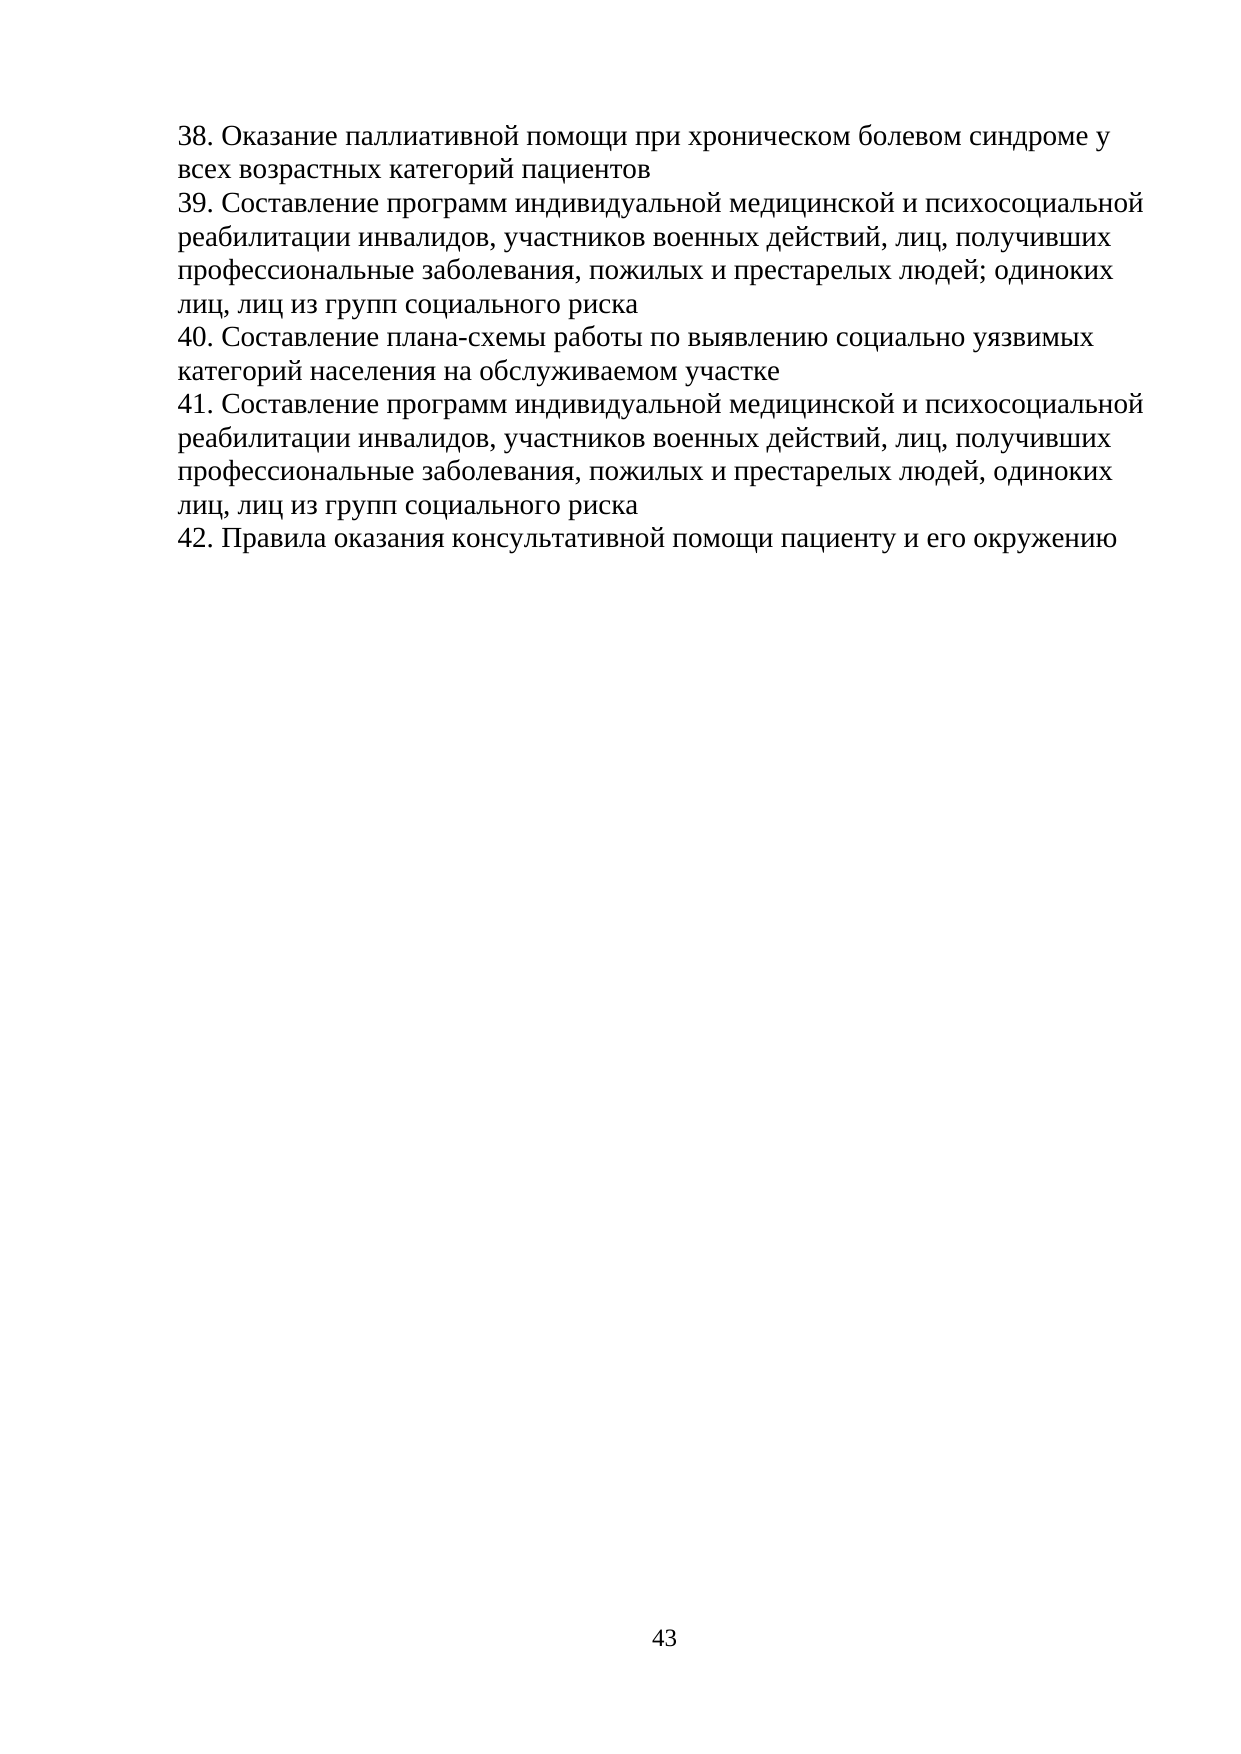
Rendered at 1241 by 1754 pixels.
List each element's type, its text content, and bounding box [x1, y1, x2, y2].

text 38. Оказание паллиативной помощи при хроническом болевом синдроме у всех возрастных категорий пациентов [177, 118, 1152, 185]
text 39. Составление программ индивидуальной медицинской и психосоциальной реабилитации инвалидов, участников военных действий, лиц, получивших профессиональные заболевания, пожилых и престарелых людей; одиноких лиц, лиц из групп социального риска [177, 185, 1152, 319]
text 42. Правила оказания консультативной помощи пациенту и его окружению [177, 521, 1152, 554]
text 41. Составление программ индивидуальной медицинской и психосоциальной реабилитации инвалидов, участников военных действий, лиц, получивших профессиональные заболевания, пожилых и престарелых людей, одиноких лиц, лиц из групп социального риска [177, 386, 1152, 521]
text 40. Составление плана-схемы работы по выявлению социально уязвимых категорий населения на обслуживаемом участке [177, 319, 1152, 386]
